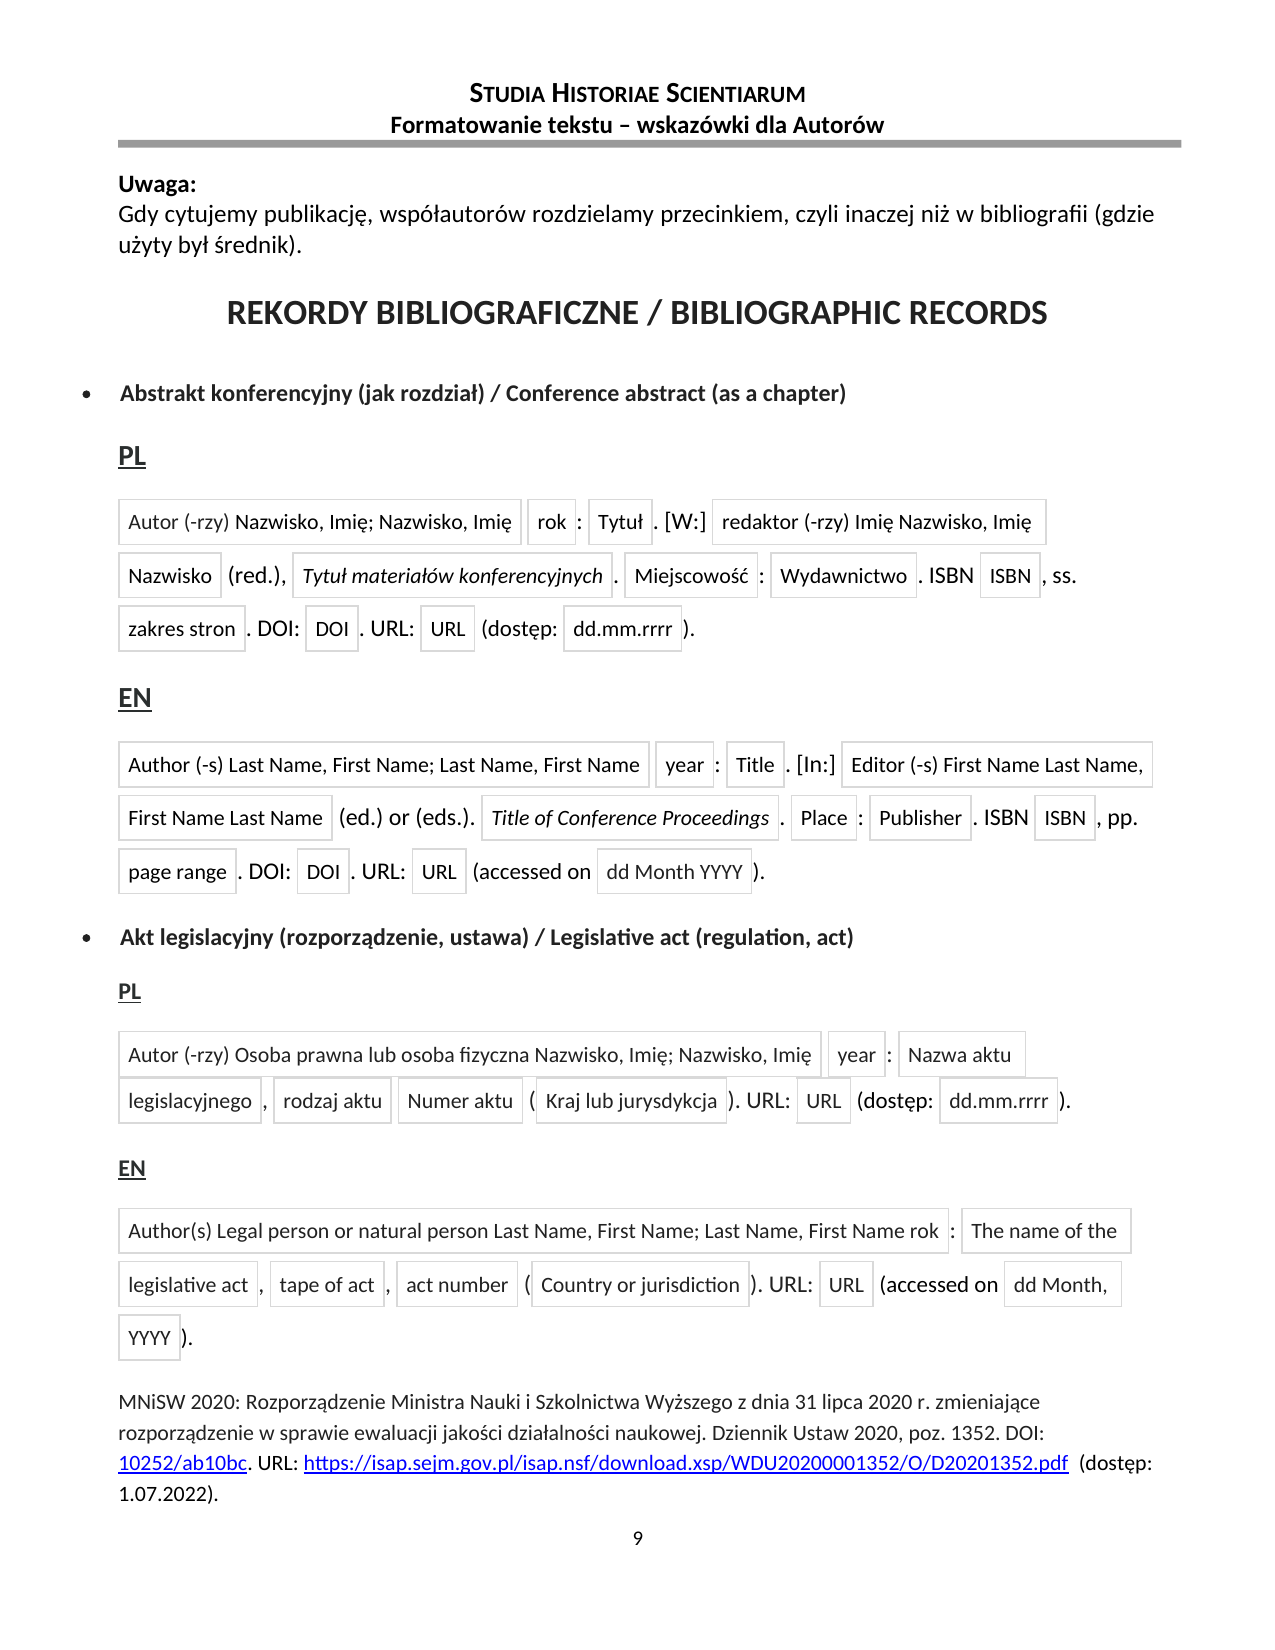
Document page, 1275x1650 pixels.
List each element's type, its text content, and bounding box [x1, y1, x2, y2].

text REKORDY BIBLIOGRAFICZNE / BIBLIOGRAPHIC RECORDS [118, 290, 1157, 333]
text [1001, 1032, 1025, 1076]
text Author (-s) Last Name, First Name; Last Name, First Name year: Title. [In:] Editor (-s) First Name Last Name, First Name Last Name (ed.) or (eds.). Title of Conference Proceedings. Place: Publisher. ISBN ISBN, pp. page range. DOI: DOI. URL: URL (accessed on dd Month YYYY). [118, 741, 1157, 894]
text MNiSW 2020: Rozporządzenie Ministra Nauki i Szkolnictwa Wyższego z dnia 31 lipca 2020 r. zmieniające rozporządzenie w sprawie ewaluacji jakości działalności naukowej. Dziennik Ustaw 2020, poz. 1352. DOI: 10252/ab10bc. URL: https://isap.sejm.gov.pl/isap.nsf/download.xsp/WDU20200001352/O/D20201352.pdf (dostęp: 1.07.2022). [118, 1388, 1157, 1507]
text EN [118, 679, 1157, 715]
text Autor (-rzy) Osoba prawna lub osoba fizyczna Nazwisko, Imię; Nazwisko, Imię year: Nazwa aktu legislacyjnego, rodzaj aktu Numer aktu (Kraj lub jurysdykcja). URL: URL (dostęp: dd.mm.rrrr). [1026, 1031, 1157, 1124]
text Author(s) Legal person or natural person Last Name, First Name; Last Name, First Name rok: The name of the legislative act, tape of act, act number (Country or jurisdiction). URL: URL (accessed on dd Month, YYYY). [118, 1207, 1157, 1361]
text PL [118, 976, 1157, 1006]
text EN [118, 1153, 1157, 1182]
text PL [118, 437, 1157, 472]
text Autor (-rzy) Nazwisko, Imię; Nazwisko, Imię rok: Tytuł. [W:] redaktor (-rzy) Imię Nazwisko, Imię Nazwisko (red.), Tytuł materiałów konferencyjnych. Miejscowość: Wydawnictwo. ISBN ISBN, ss. zakres stron. DOI: DOI. URL: URL (dostęp: dd.mm.rrrr). [118, 499, 1157, 652]
text Gdy cytujemy publikację, współautorów rozdzielamy przecinkiem, czyli inaczej niż w bibliografii (gdzie użyty był średnik). [118, 198, 1157, 259]
list Akt legislacyjny (rozporządzenie, ustawa) / Legislative act (regulation, act) [83, 922, 1157, 951]
list Abstrakt konferencyjny (jak rozdział) / Conference abstract (as a chapter) [83, 378, 1157, 408]
text Uwaga: [118, 168, 1157, 198]
